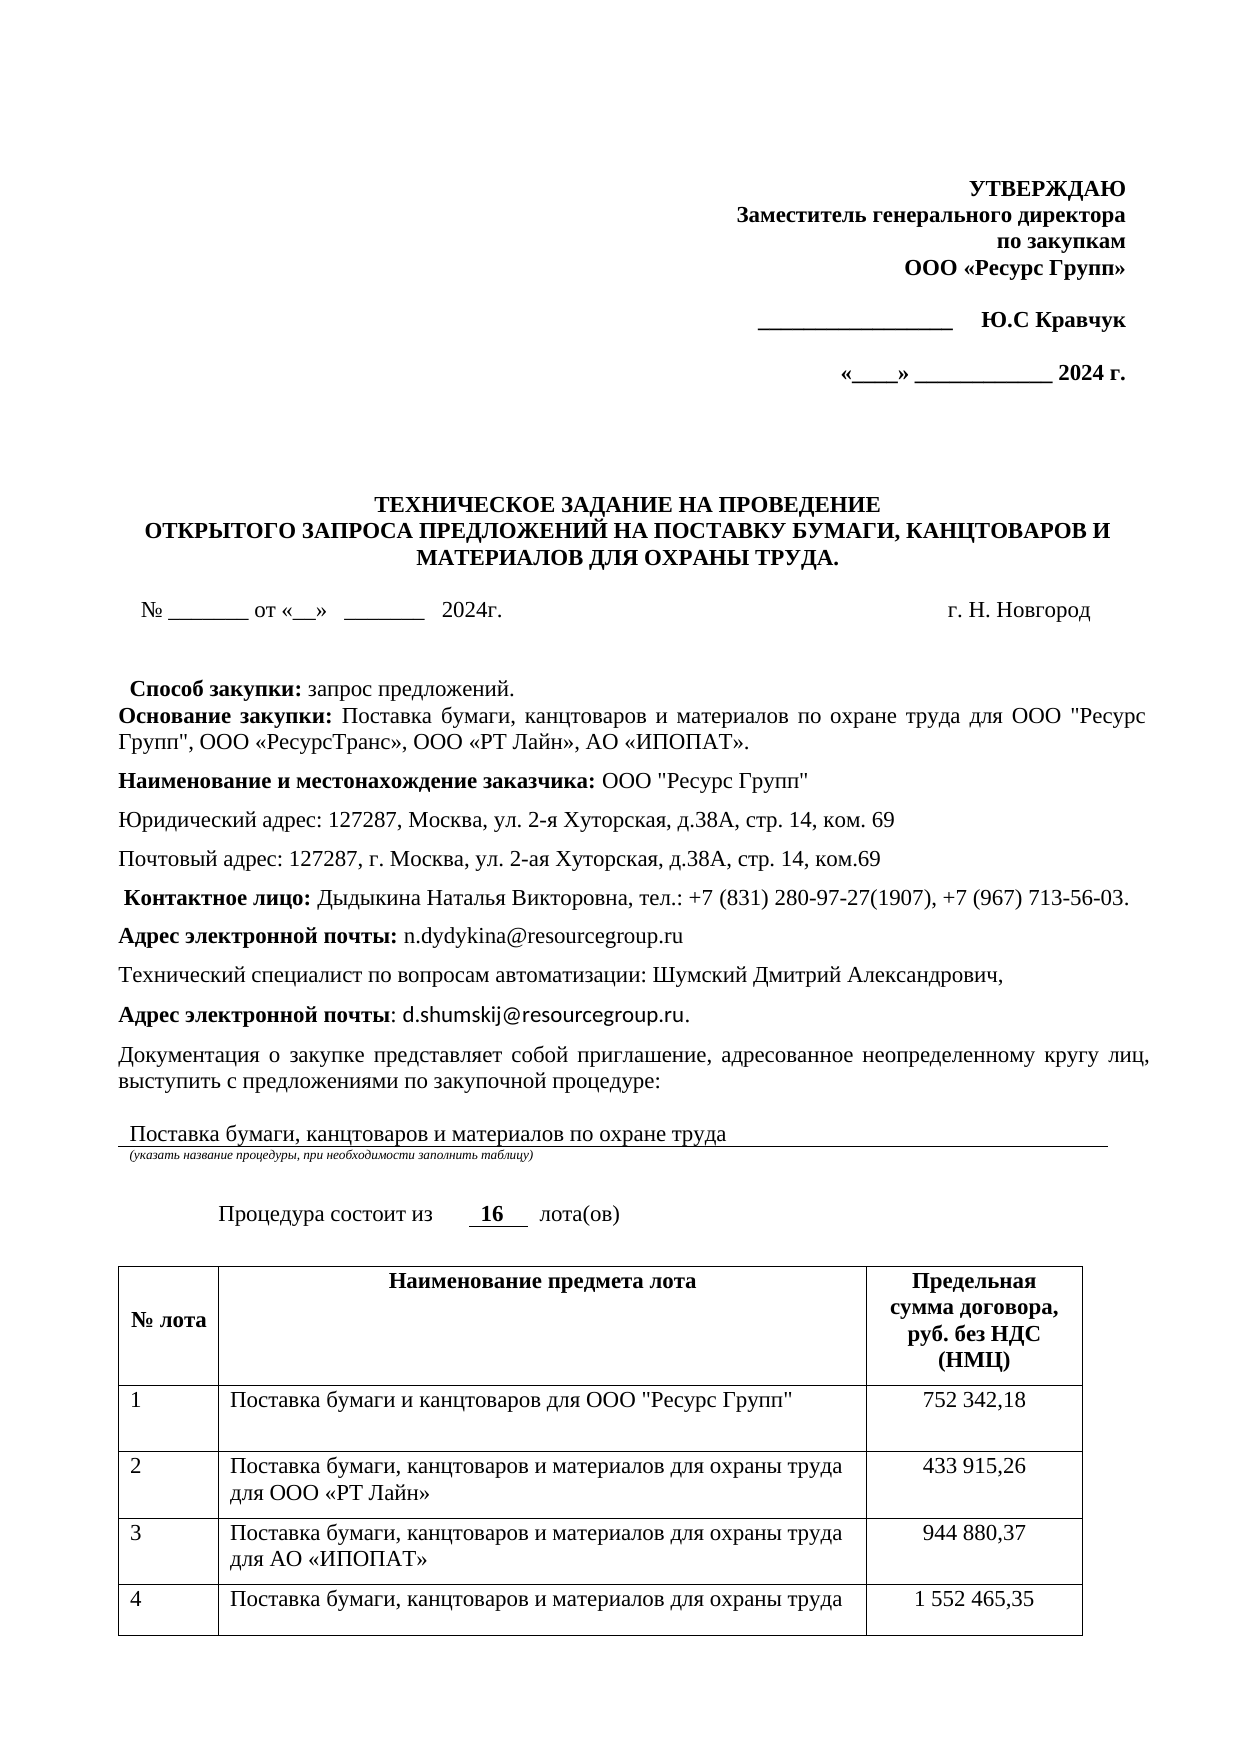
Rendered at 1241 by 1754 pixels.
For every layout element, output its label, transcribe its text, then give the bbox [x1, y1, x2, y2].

table_cell (указать название процедуры, при необходимости заполнить таблицу) [118, 1147, 1107, 1173]
text Документация о закупке представляет собой приглашение, адресованное неопределенному кругу лиц, выступить с предложениями по закупочной процедуре: [118, 1041, 1152, 1093]
table_header лота(ов) [528, 1200, 927, 1226]
table_header Наименование предмета лота [219, 1267, 866, 1385]
table_header Процедура состоит из [118, 1200, 469, 1226]
text Адрес электронной почты: n.dydykina@resourcegroup.ru [118, 922, 1147, 949]
table_cell Поставка бумаги, канцтоваров и материалов для охраны труда для АО «ИПОПАТ» [219, 1519, 866, 1584]
table_cell 752 342,18 [867, 1386, 1082, 1451]
text Адрес электронной почты: d.shumskij@resourcegroup.ru. [118, 1000, 1147, 1028]
table_header Предельная сумма договора, руб. без НДС (НМЦ) [867, 1267, 1082, 1385]
text Наименование и местонахождение заказчика: ООО "Ресурс Групп" [118, 767, 1147, 793]
text Контактное лицо: Дыдыкина Наталья Викторовна, тел.: +7 (831) 280-97-27(1907), +7 (967) 713-56-03. [118, 883, 1147, 910]
table_cell 433 915,26 [867, 1452, 1082, 1517]
table_cell 1 552 465,35 [867, 1585, 1082, 1635]
table_header № лота [119, 1267, 218, 1385]
text Почтовый адрес: 127287, г. Москва, ул. 2-ая Хуторская, д.38А, стр. 14, ком.69 [118, 845, 1147, 871]
text Основание закупки: Поставка бумаги, канцтоваров и материалов по охране труда для ООО "Ресурс Групп", ООО «РесурсТранс», ООО «РТ Лайн», АО «ИПОПАТ». [118, 702, 1147, 754]
table_cell Поставка бумаги и канцтоваров для ООО "Ресурс Групп" [219, 1386, 866, 1451]
table_cell 4 [119, 1585, 218, 1635]
table_header 16 [469, 1200, 528, 1226]
table_cell 1 [119, 1386, 218, 1451]
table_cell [219, 1585, 866, 1635]
table_header Поставка бумаги, канцтоваров и материалов по охране труда [118, 1120, 1107, 1146]
table_header УТВЕРЖДАЮ Заместитель генерального директора по закупкам ООО «Ресурс Групп» _________________ Ю.С Кравчук «____» ____________ 2024 г. Техническое задание НА ПРОВЕДЕНИЕ ОТКРЫТОГО ЗАПРОСА ПРЕДЛОЖЕНИЙ НА ПОСТАВКУ БУМАГИ, КАНЦТОВАРОВ и МАТЕРИАЛОВ ДЛЯ ОХРАНЫ ТРУДА. Способ закупки: запрос предложений. [118, 148, 1137, 702]
text Юридический адрес: 127287, Москва, ул. 2-я Хуторская, д.38А, стр. 14, ком. 69 [118, 806, 1147, 832]
table_cell 3 [119, 1519, 218, 1584]
text Технический специалист по вопросам автоматизации: Шумский Дмитрий Александрович, [118, 961, 1147, 988]
table_cell 944 880,37 [867, 1519, 1082, 1584]
table_cell Поставка бумаги, канцтоваров и материалов для охраны труда для ООО «РТ Лайн» [219, 1452, 866, 1517]
table_cell 2 [119, 1452, 218, 1517]
